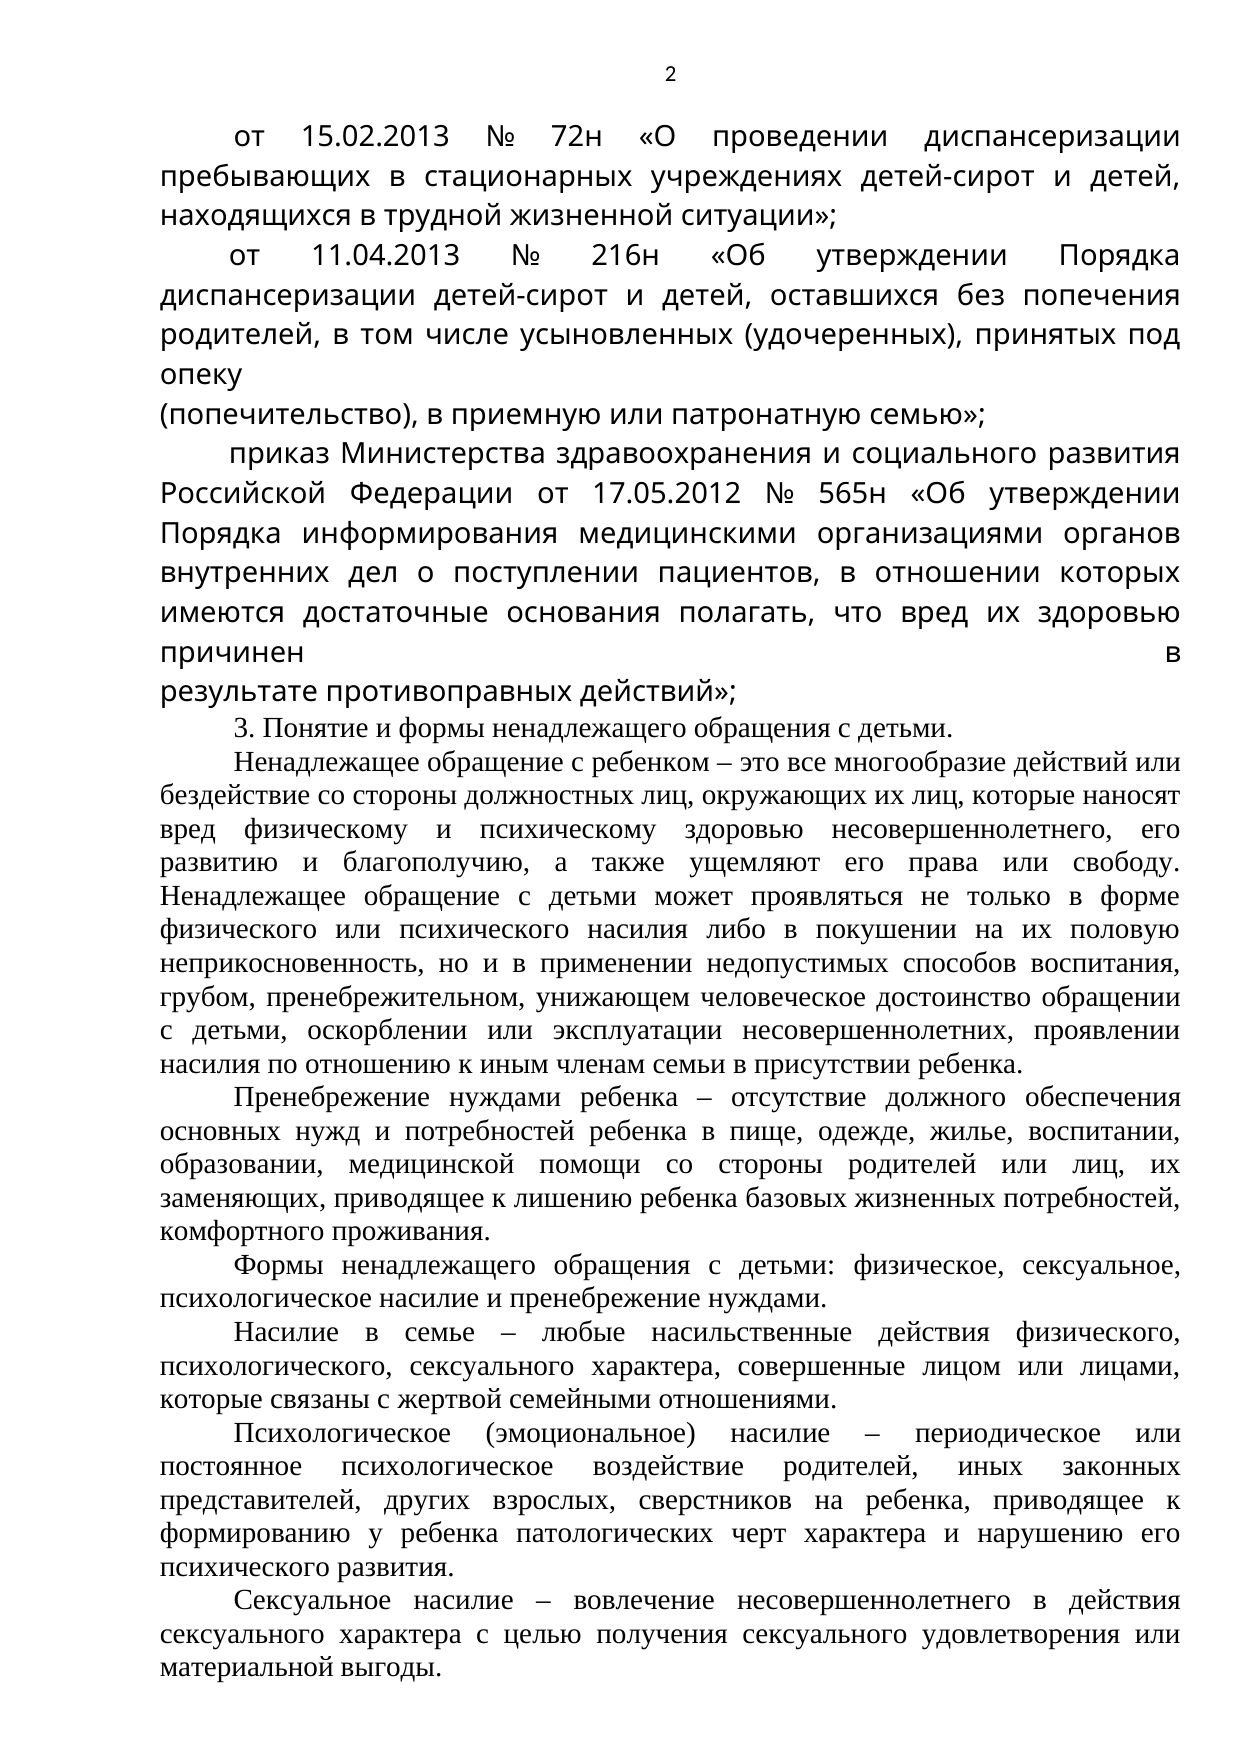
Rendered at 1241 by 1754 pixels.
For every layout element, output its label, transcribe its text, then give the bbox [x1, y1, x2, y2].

text Формы ненадлежащего обращения с детьми: физическое, сексуальное, психологическое насилие и пренебрежение нуждами. [159, 1247, 1181, 1314]
text Пренебрежение нуждами ребенка – отсутствие должного обеспечения основных нужд и потребностей ребенка в пище, одежде, жилье, воспитании, образовании, медицинской помощи со стороны родителей или лиц, их заменяющих, приводящее к лишению ребенка базовых жизненных потребностей, комфортного проживания. [159, 1079, 1181, 1247]
text Психологическое (эмоциональное) насилие – периодическое или постоянное психологическое воздействие родителей, иных законных представителей, других взрослых, сверстников на ребенка, приводящее к формированию у ребенка патологических черт характера и нарушению его психического развития. [159, 1415, 1181, 1582]
text 3. Понятие и формы ненадлежащего обращения с детьми. [159, 710, 1181, 744]
text от 11.04.2013 № 216н «Об утверждении Порядка диспансеризации детей-сирот и детей, оставшихся без попечения родителей, в том числе усыновленных (удочеренных), принятых под опеку (попечительство), в приемную или патронатную семью»; [159, 234, 1181, 433]
text от 15.02.2013 № 72н «О проведении диспансеризации пребывающих в стационарных учреждениях детей-сирот и детей, находящихся в трудной жизненной ситуации»; [159, 115, 1181, 234]
text Ненадлежащее обращение с ребенком – это все многообразие действий или бездействие со стороны должностных лиц, окружающих их лиц, которые наносят вред физическому и психическому здоровью несовершеннолетнего, его развитию и благополучию, а также ущемляют его права или свободу. Ненадлежащее обращение с детьми может проявляться не только в форме физического или психического насилия либо в покушении на их половую неприкосновенность, но и в применении недопустимых способов воспитания, грубом, пренебрежительном, унижающем человеческое достоинство обращении с детьми, оскорблении или эксплуатации несовершеннолетних, проявлении насилия по отношению к иным членам семьи в присутствии ребенка. [159, 744, 1181, 1079]
text Сексуальное насилие – вовлечение несовершеннолетнего в действия сексуального характера с целью получения сексуального удовлетворения или материальной выгоды. [159, 1582, 1181, 1683]
text Насилие в семье – любые насильственные действия физического, психологического, сексуального характера, совершенные лицом или лицами, которые связаны с жертвой семейными отношениями. [159, 1314, 1181, 1415]
text приказ Министерства здравоохранения и социального развития Российской Федерации от 17.05.2012 № 565н «Об утверждении Порядка информирования медицинскими организациями органов внутренних дел о поступлении пациентов, в отношении которых имеются достаточные основания полагать, что вред их здоровью причинен в результате противоправных действий»; [159, 433, 1181, 710]
